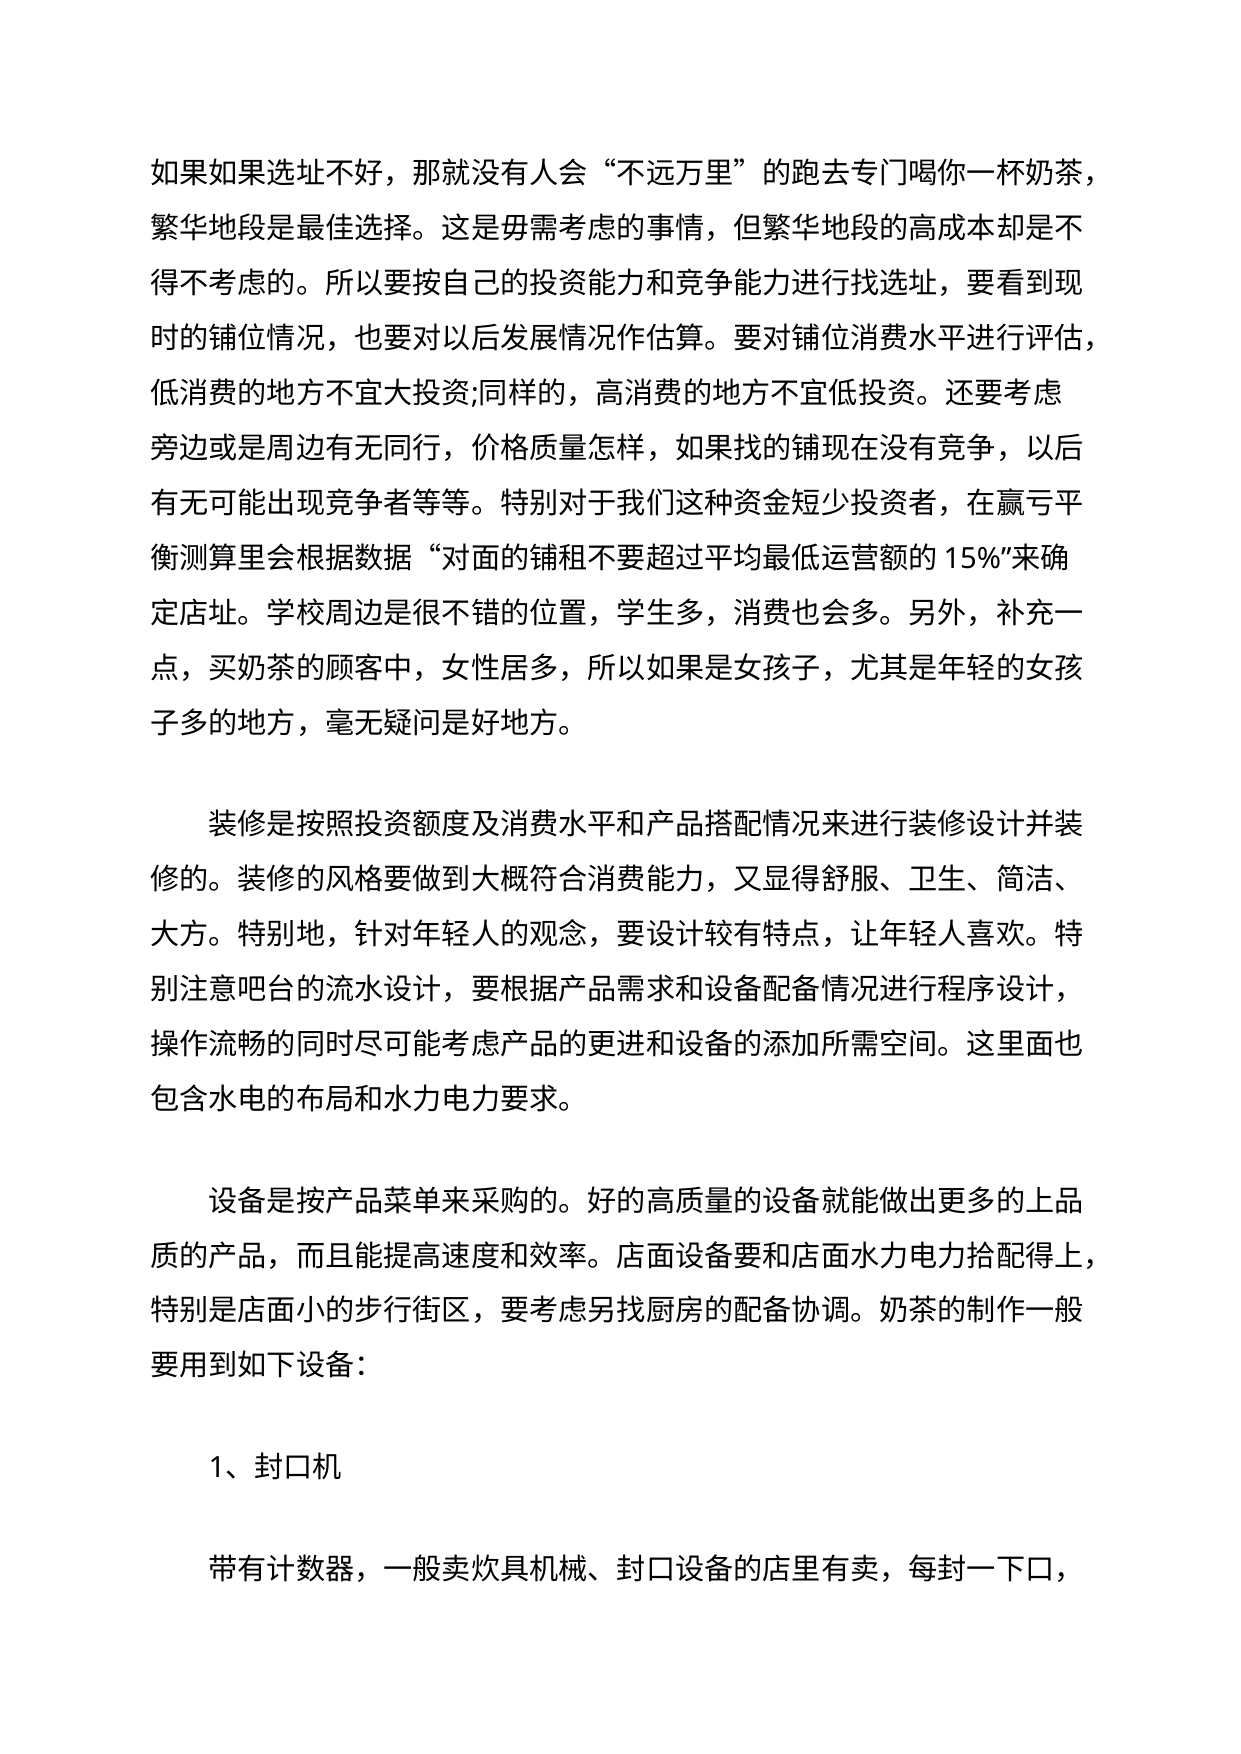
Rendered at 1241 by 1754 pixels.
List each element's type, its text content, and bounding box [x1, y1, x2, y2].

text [150, 150, 1090, 741]
text 1、封口机 [150, 1444, 1090, 1486]
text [150, 1546, 1090, 1588]
text 装修是按照投资额度及消费水平和产品搭配情况来进行装修设计并装修的。装修的风格要做到大概符合消费能力，又显得舒服、卫生、简洁、大方。特别地，针对年轻人的观念，要设计较有特点，让年轻人喜欢。特别注意吧台的流水设计，要根据产品需求和设备配备情况进行程序设计，操作流畅的同时尽可能考虑产品的更进和设备的添加所需空间。这里面也包含水电的布局和水力电力要求。 [150, 801, 1090, 1118]
text 设备是按产品菜单来采购的。好的高质量的设备就能做出更多的上品质的产品，而且能提高速度和效率。店面设备要和店面水力电力拾配得上，特别是店面小的步行街区，要考虑另找厨房的配备协调。奶茶的制作一般要用到如下设备： [150, 1177, 1090, 1384]
